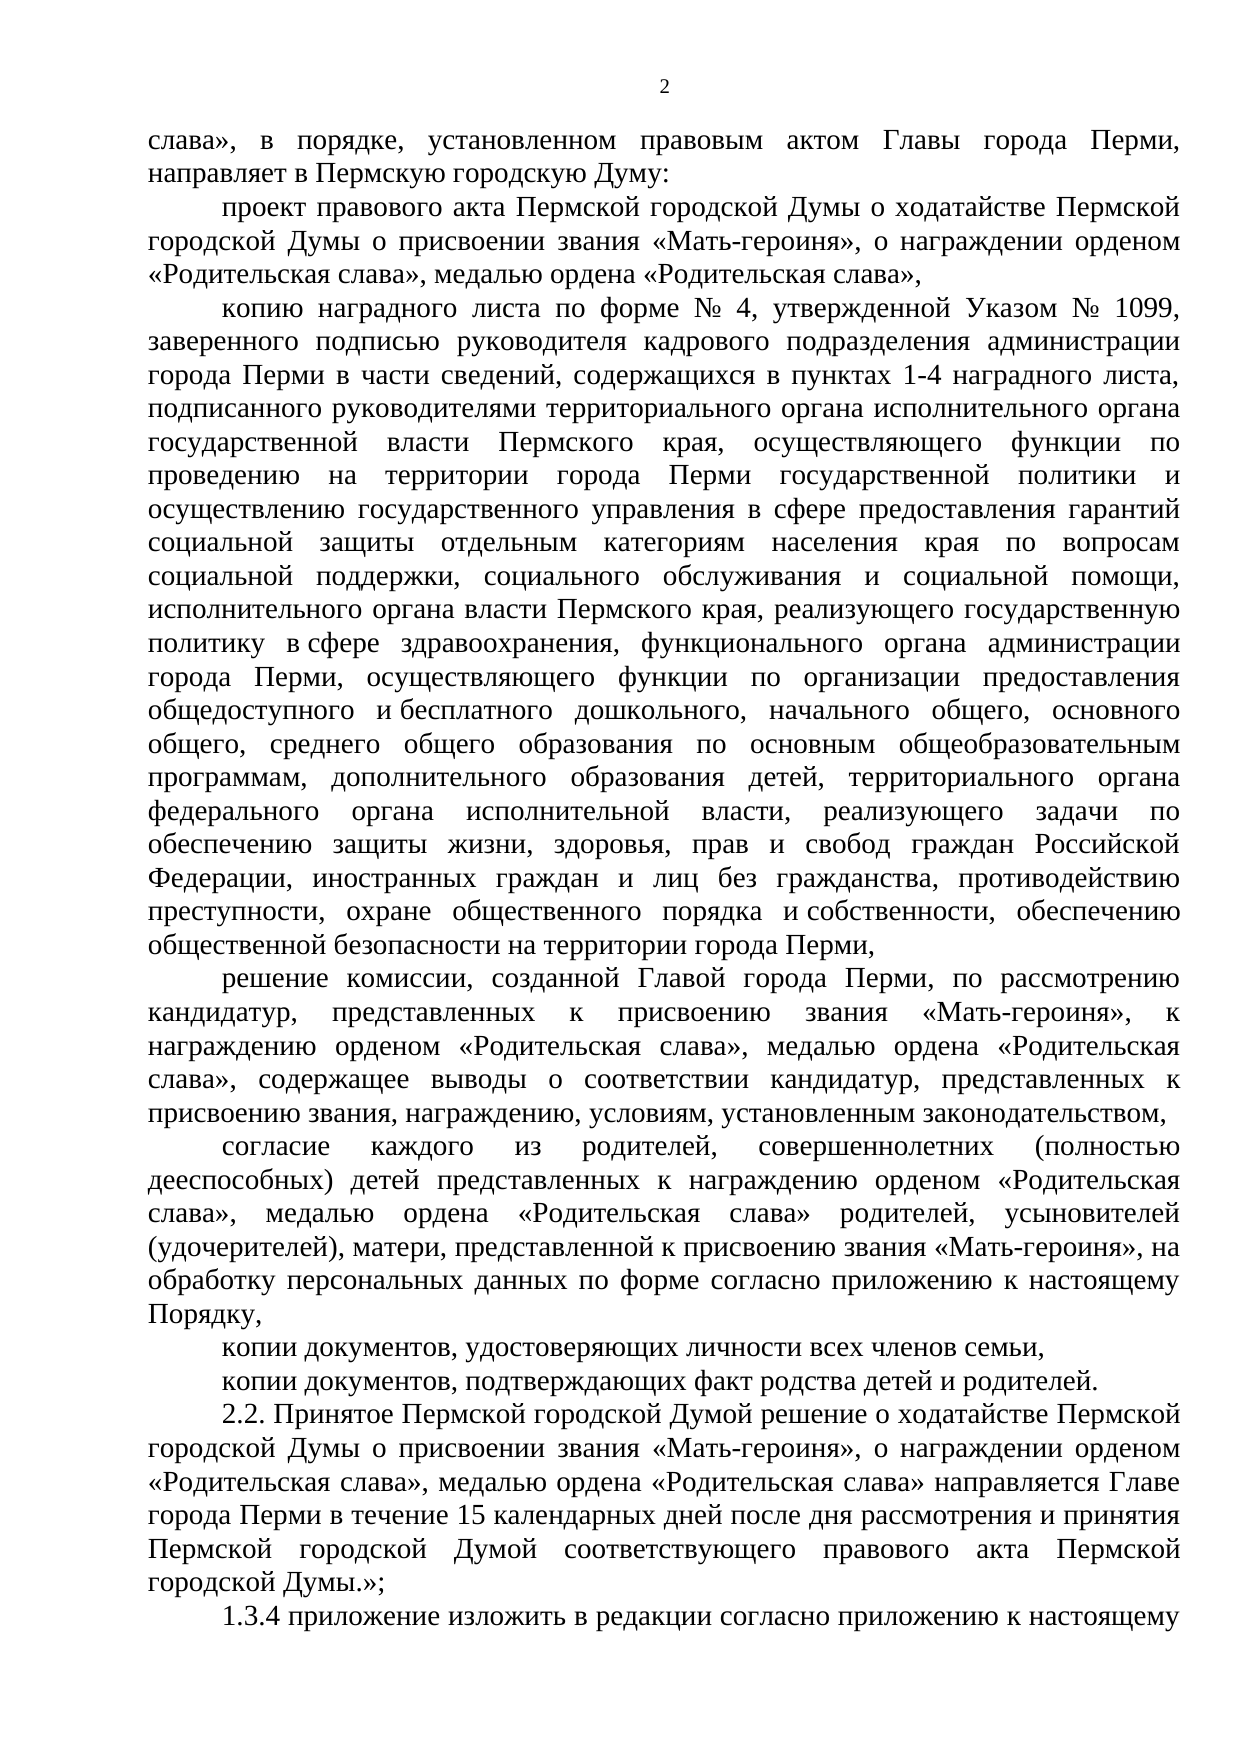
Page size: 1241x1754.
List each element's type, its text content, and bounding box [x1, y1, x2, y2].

text 2.2. Принятое Пермской городской Думой решение о ходатайстве Пермской городской Думы о присвоении звания «Мать-героиня», о награждении орденом «Родительская слава», медалью ордена «Родительская слава» направляется Главе города Перми в течение 15 календарных дней после дня рассмотрения и принятия Пермской городской Думой соответствующего правового акта Пермской городской Думы.»; [148, 1397, 1181, 1598]
text проект правового акта Пермской городской Думы о ходатайстве Пермской городской Думы о присвоении звания «Мать-героиня», о награждении орденом «Родительская слава», медалью ордена «Родительская слава», [148, 189, 1181, 290]
text копии документов, удостоверяющих личности всех членов семьи, [148, 1329, 1181, 1363]
text копию наградного листа по форме № 4, утвержденной Указом № 1099, заверенного подписью руководителя кадрового подразделения администрации города Перми в части сведений, содержащихся в пунктах 1-4 наградного листа, подписанного руководителями территориального органа исполнительного органа государственной власти Пермского края, осуществляющего функции по проведению на территории города Перми государственной политики и осуществлению государственного управления в сфере предоставления гарантий социальной защиты отдельным категориям населения края по вопросам социальной поддержки, социального обслуживания и социальной помощи, исполнительного органа власти Пермского края, реализующего государственную политику в сфере здравоохранения, функционального органа администрации города Перми, осуществляющего функции по организации предоставления общедоступного и бесплатного дошкольного, начального общего, основного общего, среднего общего образования по основным общеобразовательным программам, дополнительного образования детей, территориального органа федерального органа исполнительной власти, реализующего задачи по обеспечению защиты жизни, здоровья, прав и свобод граждан Российской Федерации, иностранных граждан и лиц без гражданства, противодействию преступности, охране общественного порядка и собственности, обеспечению общественной безопасности на территории города Перми, [148, 290, 1181, 961]
text согласие каждого из родителей, совершеннолетних (полностью дееспособных) детей представленных к награждению орденом «Родительская слава», медалью ордена «Родительская слава» родителей, усыновителей (удочерителей), матери, представленной к присвоению звания «Мать-героиня», на обработку персональных данных по форме согласно приложению к настоящему Порядку, [148, 1128, 1181, 1329]
text копии документов, подтверждающих факт родства детей и родителей. [148, 1363, 1181, 1397]
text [148, 122, 1181, 189]
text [148, 1598, 1181, 1631]
text решение комиссии, созданной Главой города Перми, по рассмотрению кандидатур, представленных к присвоению звания «Мать-героиня», к награждению орденом «Родительская слава», медалью ордена «Родительская слава», содержащее выводы о соответствии кандидатур, представленных к присвоению звания, награждению, условиям, установленным законодательством, [148, 961, 1181, 1128]
